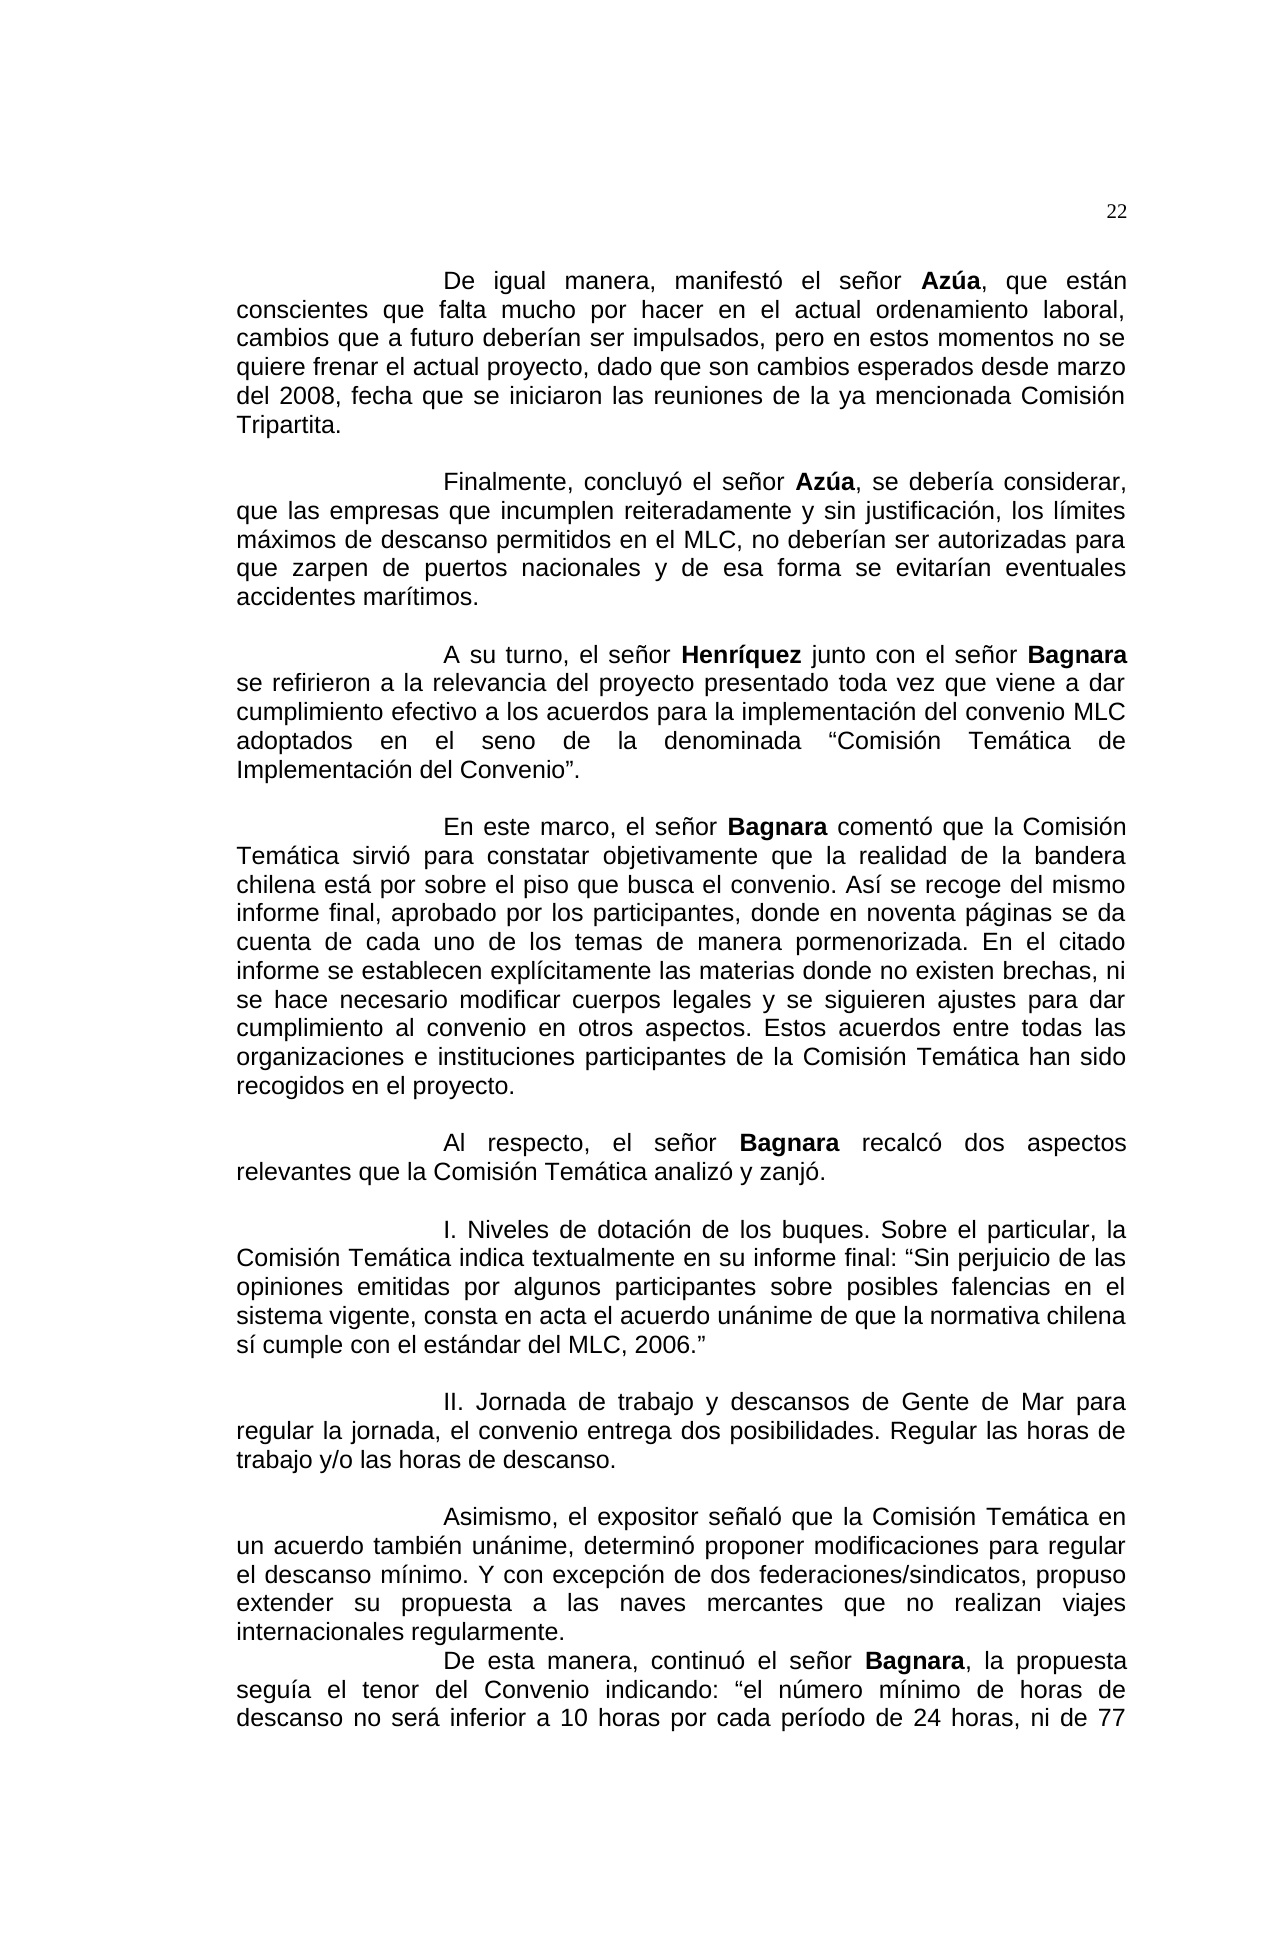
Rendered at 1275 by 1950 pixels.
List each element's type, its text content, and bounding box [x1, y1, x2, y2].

text Asimismo, el expositor señaló que la Comisión Temática en un acuerdo también unánime, determinó proponer modificaciones para regular el descanso mínimo. Y con excepción de dos federaciones/sindicatos, propuso extender su propuesta a las naves mercantes que no realizan viajes internacionales regularmente. [236, 1502, 1127, 1646]
text Al respecto, el señor Bagnara recalcó dos aspectos relevantes que la Comisión Temática analizó y zanjó. [236, 1128, 1127, 1186]
text De igual manera, manifestó el señor Azúa, que están conscientes que falta mucho por hacer en el actual ordenamiento laboral, cambios que a futuro deberían ser impulsados, pero en estos momentos no se quiere frenar el actual proyecto, dado que son cambios esperados desde marzo del 2008, fecha que se iniciaron las reuniones de la ya mencionada Comisión Tripartita. [236, 266, 1127, 438]
text Finalmente, concluyó el señor Azúa, se debería considerar, que las empresas que incumplen reiteradamente y sin justificación, los límites máximos de descanso permitidos en el MLC, no deberían ser autorizadas para que zarpen de puertos nacionales y de esa forma se evitarían eventuales accidentes marítimos. [236, 467, 1127, 611]
text En este marco, el señor Bagnara comentó que la Comisión Temática sirvió para constatar objetivamente que la realidad de la bandera chilena está por sobre el piso que busca el convenio. Así se recoge del mismo informe final, aprobado por los participantes, donde en noventa páginas se da cuenta de cada uno de los temas de manera pormenorizada. En el citado informe se establecen explícitamente las materias donde no existen brechas, ni se hace necesario modificar cuerpos legales y se siguieren ajustes para dar cumplimiento al convenio en otros aspectos. Estos acuerdos entre todas las organizaciones e instituciones participantes de la Comisión Temática han sido recogidos en el proyecto. [236, 812, 1127, 1099]
text I. Niveles de dotación de los buques. Sobre el particular, la Comisión Temática indica textualmente en su informe final: “Sin perjuicio de las opiniones emitidas por algunos participantes sobre posibles falencias en el sistema vigente, consta en acta el acuerdo unánime de que la normativa chilena sí cumple con el estándar del MLC, 2006.” [236, 1214, 1127, 1358]
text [236, 1646, 1127, 1732]
text II. Jornada de trabajo y descansos de Gente de Mar para regular la jornada, el convenio entrega dos posibilidades. Regular las horas de trabajo y/o las horas de descanso. [236, 1387, 1127, 1473]
text A su turno, el señor Henríquez junto con el señor Bagnara se refirieron a la relevancia del proyecto presentado toda vez que viene a dar cumplimiento efectivo a los acuerdos para la implementación del convenio MLC adoptados en el seno de la denominada “Comisión Temática de Implementación del Convenio”. [236, 639, 1127, 783]
